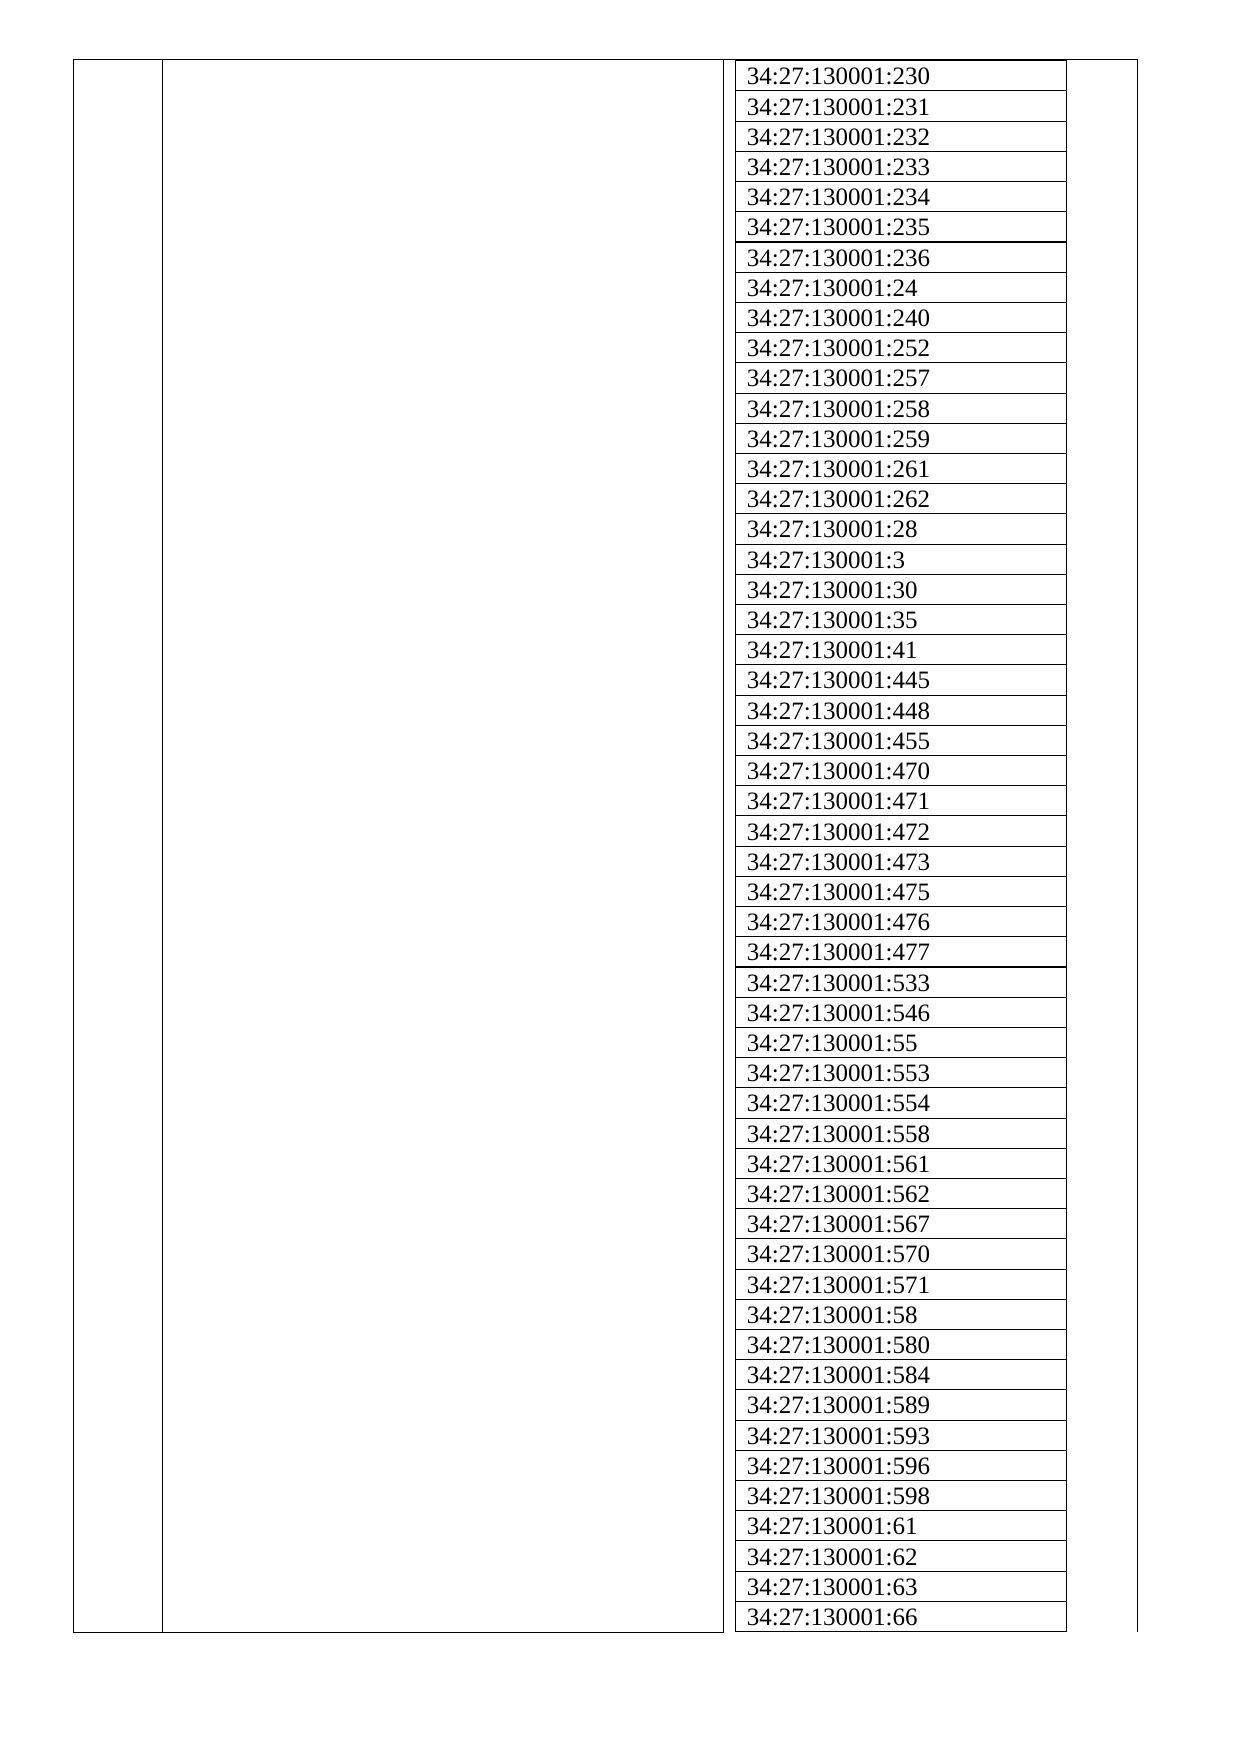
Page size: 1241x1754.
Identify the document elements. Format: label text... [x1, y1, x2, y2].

table_cell [736, 1572, 1066, 1601]
table_cell [736, 1270, 1066, 1299]
table_cell [736, 696, 1066, 725]
table_cell [736, 394, 1066, 423]
table_cell [736, 333, 1066, 362]
table_cell [724, 60, 735, 1632]
table_cell [736, 605, 1066, 634]
table_cell [736, 1300, 1066, 1329]
table_cell [736, 665, 1066, 695]
table_cell [736, 937, 1066, 966]
table_cell [736, 1511, 1066, 1540]
table_cell [736, 907, 1066, 936]
table_cell [736, 847, 1066, 876]
table_cell [736, 1058, 1066, 1087]
table_cell [736, 363, 1066, 393]
table_cell [736, 786, 1066, 815]
table_cell [736, 424, 1066, 453]
table_cell [736, 1149, 1066, 1178]
table_cell [736, 877, 1066, 906]
table_cell [736, 968, 1066, 997]
table_cell [736, 756, 1066, 785]
table_cell [736, 575, 1066, 604]
table_cell [736, 1421, 1066, 1450]
table_cell [1067, 60, 1137, 1632]
table_cell [736, 1028, 1066, 1057]
table_cell [736, 1360, 1066, 1389]
table_cell [736, 61, 1066, 90]
table_cell [736, 1451, 1066, 1480]
table_cell [736, 1602, 1066, 1631]
table_cell [736, 1088, 1066, 1118]
table_cell [736, 303, 1066, 332]
table_cell [736, 1390, 1066, 1420]
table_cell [163, 60, 723, 1632]
table_cell 9 [74, 60, 162, 1632]
table_cell [736, 726, 1066, 755]
table_cell [736, 816, 1066, 846]
table_cell [736, 182, 1066, 211]
table_cell [736, 1179, 1066, 1208]
table_cell [736, 514, 1066, 544]
table_cell [736, 454, 1066, 483]
table_cell [736, 1239, 1066, 1269]
table_cell [736, 635, 1066, 664]
table_cell [736, 1541, 1066, 1571]
table_cell [736, 1119, 1066, 1148]
table_cell [736, 122, 1066, 151]
table_cell [736, 545, 1066, 574]
table_cell [736, 243, 1066, 272]
table_cell [736, 1209, 1066, 1238]
table_cell [736, 273, 1066, 302]
table_cell [736, 998, 1066, 1027]
table_cell [736, 212, 1066, 241]
table_cell [736, 1330, 1066, 1359]
table_cell [736, 91, 1066, 121]
table_cell [736, 1481, 1066, 1510]
table_cell [736, 484, 1066, 513]
table_cell [736, 152, 1066, 181]
